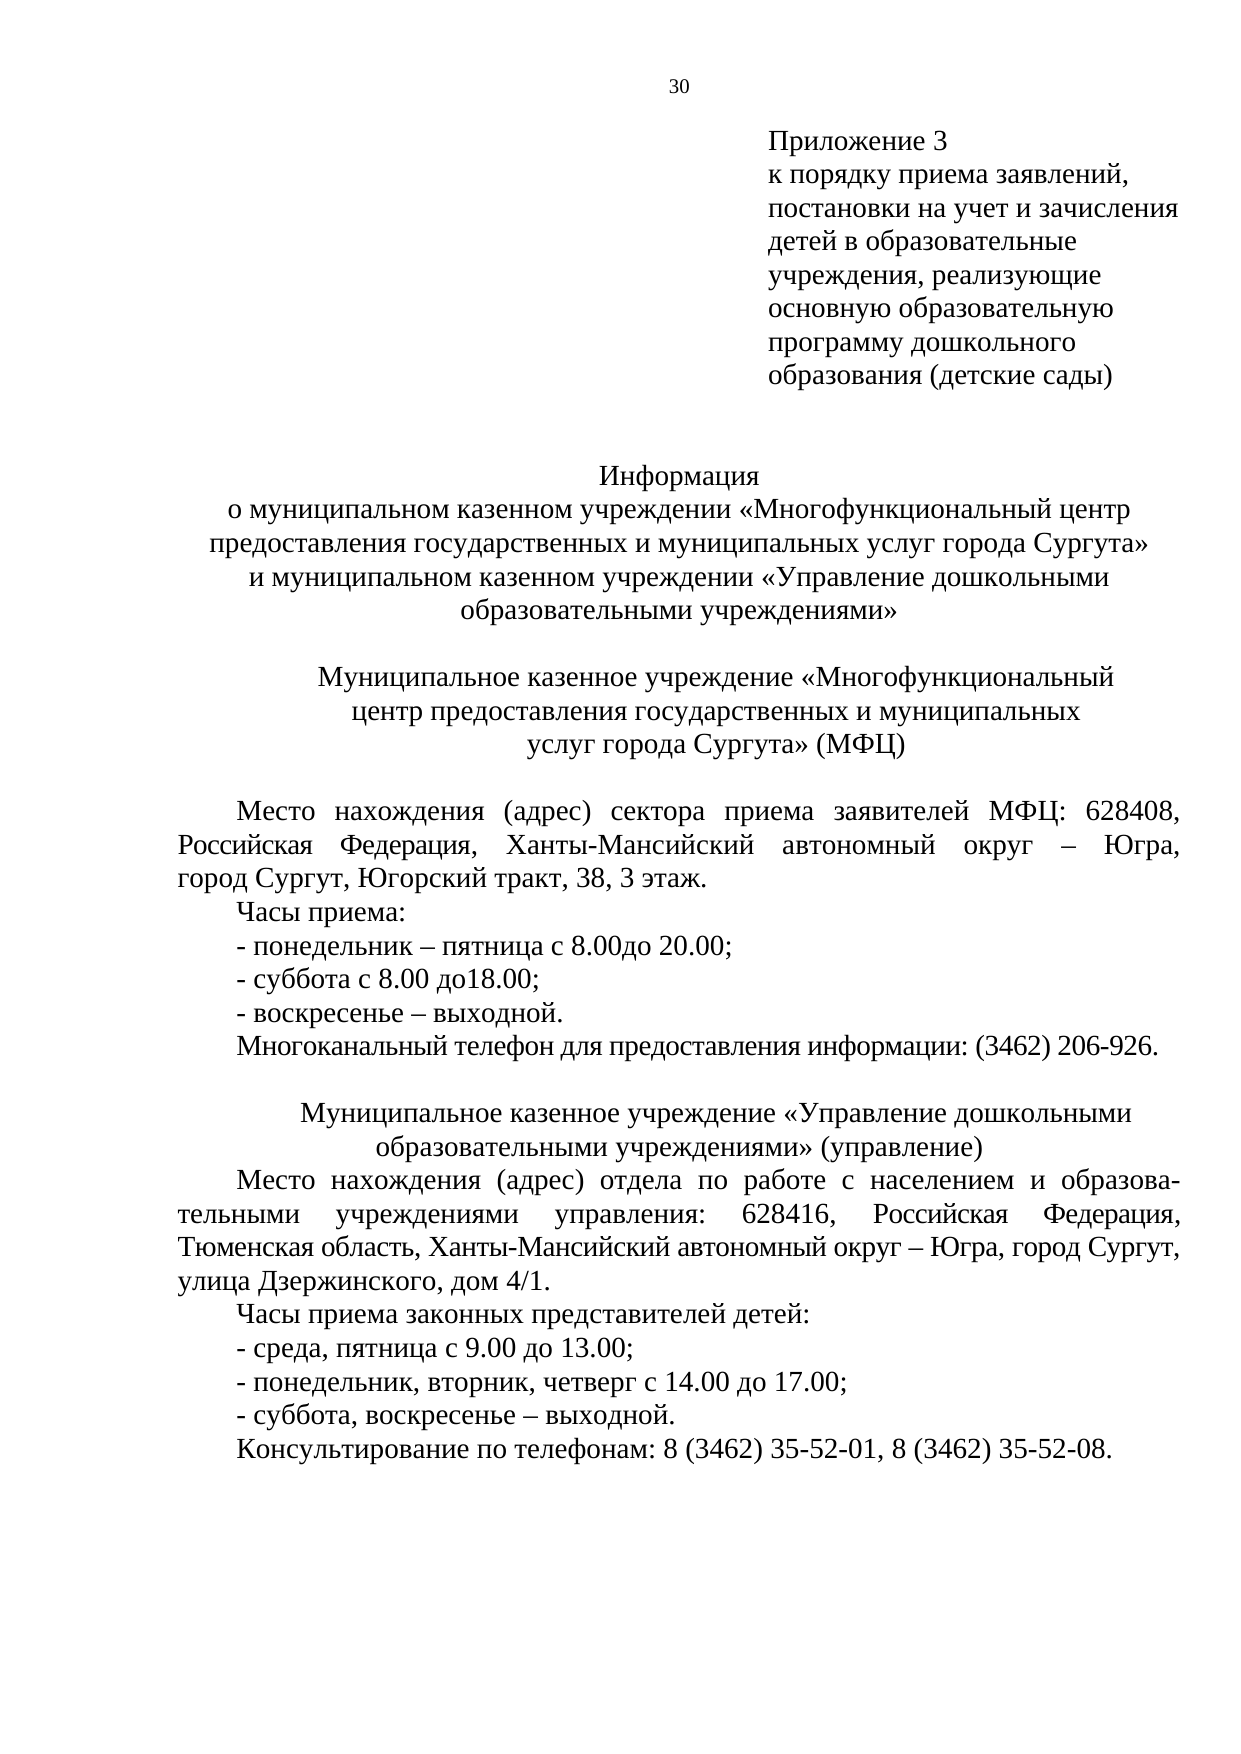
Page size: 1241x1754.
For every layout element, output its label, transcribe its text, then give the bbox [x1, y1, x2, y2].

text услуг города Сургута» (МФЦ) [177, 726, 1181, 760]
text Часы приема законных представителей детей: [177, 1297, 1181, 1330]
text постановки на учет и зачисления [768, 190, 1181, 223]
text Многоканальный телефон для предоставления информации: (3462) 206-926. [177, 1028, 1181, 1062]
text Место нахождения (адрес) сектора приема заявителей МФЦ: 628408, Российская Федерация, Ханты-Мансийский автономный округ – Югра, город Сургут, Югорский тракт, 38, 3 этаж. [177, 793, 1181, 894]
text Муниципальное казенное учреждение «Управление дошкольными образовательными учреждениями» (управление) [177, 1095, 1181, 1162]
text детей в образовательные [768, 223, 1181, 257]
text - понедельник – пятница с 8.00до 20.00; [177, 928, 1181, 961]
text о муниципальном казенном учреждении «Многофункциональный центр предоставления государственных и муниципальных услуг города Сургута» [177, 492, 1181, 559]
text образования (детские сады) [768, 357, 1181, 391]
text и муниципальном казенном учреждении «Управление дошкольными образовательными учреждениями» [177, 559, 1181, 626]
text Информация [177, 458, 1181, 492]
text Часы приема: [177, 894, 1181, 928]
text Приложение 3 [768, 123, 1181, 156]
text к порядку приема заявлений, [768, 156, 1181, 190]
text - суббота с 8.00 до18.00; [177, 961, 1181, 995]
text Муниципальное казенное учреждение «Многофункциональный [177, 659, 1181, 693]
text - воскресенье – выходной. [177, 995, 1181, 1028]
text - среда, пятница с 9.00 до 13.00; [177, 1330, 1181, 1364]
text Место нахождения (адрес) отдела по работе с населением и образова-тельными учреждениями управления: 628416, Российская Федерация, Тюменская область, Ханты-Мансийский автономный округ – Югра, город Сургут, улица Дзержинского, дом 4/1. [177, 1162, 1181, 1297]
text - суббота, воскресенье – выходной. [177, 1397, 1181, 1431]
text основную образовательную [768, 290, 1181, 324]
text - понедельник, вторник, четверг с 14.00 до 17.00; [177, 1364, 1181, 1397]
text центр предоставления государственных и муниципальных [177, 693, 1181, 726]
text программу дошкольного [768, 324, 1181, 357]
text учреждения, реализующие [768, 257, 1181, 290]
text Консультирование по телефонам: 8 (3462) 35-52-01, 8 (3462) 35-52-08. [177, 1431, 1181, 1464]
